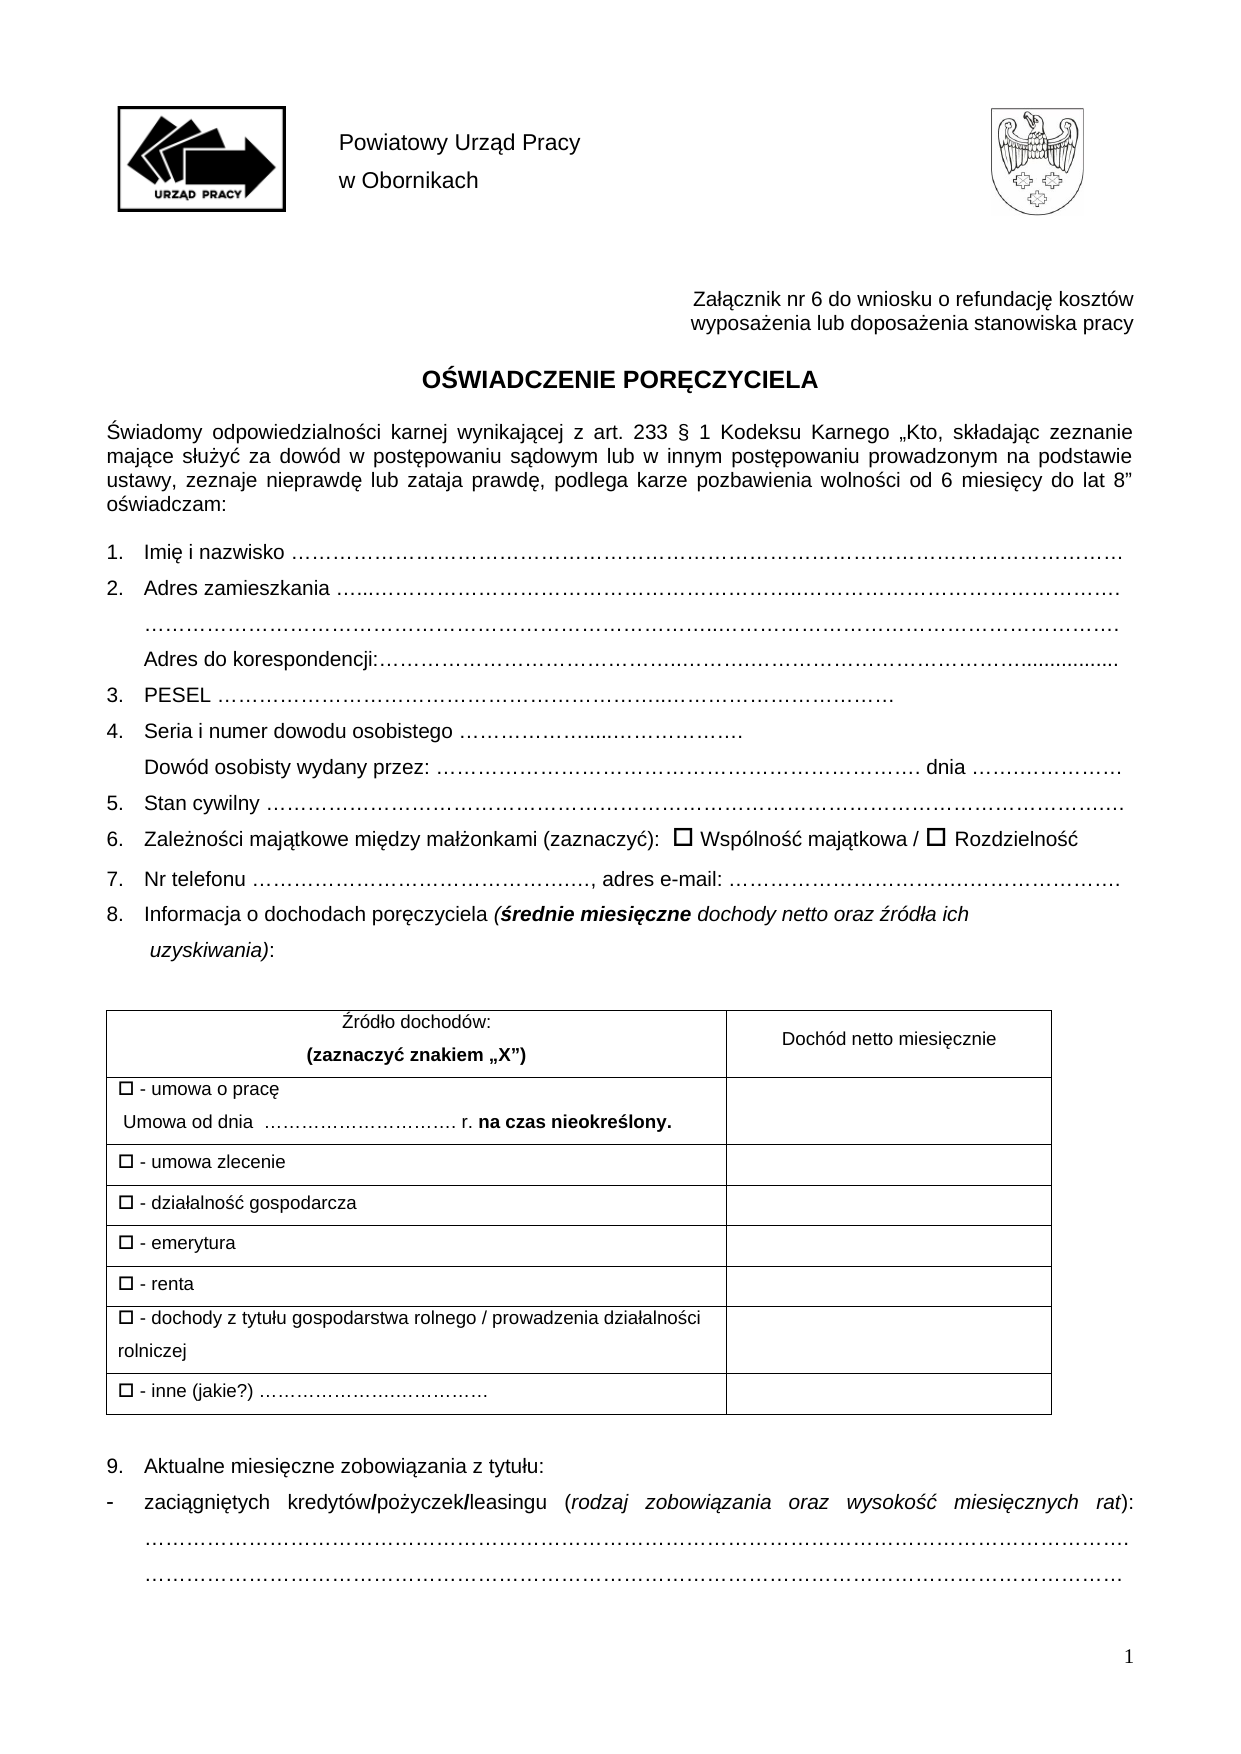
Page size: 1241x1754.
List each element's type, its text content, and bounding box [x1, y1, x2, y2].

list Adres zamieszkania …...……………………………………………………..………………………………………. [106, 575, 1134, 599]
table_cell - umowa o pracę Umowa od dnia …………………………. r. na czas nieokreślony. [107, 1078, 726, 1144]
table_cell [727, 1186, 1051, 1225]
list PESEL ………………………………………………………..…………………………… [106, 683, 1134, 707]
table_cell [727, 1145, 1051, 1184]
picture [117, 106, 286, 212]
table_cell [727, 1374, 1051, 1414]
text Świadomy odpowiedzialności karnej wynikającej z art. 233 § 1 Kodeksu Karnego „Kto, składając zeznanie mające służyć za dowód w postępowaniu sądowym lub w innym postępowaniu prowadzonym na podstawie ustawy, zeznaje nieprawdę lub zataja prawdę, podlega karze pozbawienia wolności od 6 miesięcy do lat 8” oświadczam: [106, 420, 1134, 516]
list Informacja o dochodach poręczyciela (średnie miesięczne dochody netto oraz źródła ich [106, 902, 1134, 926]
text Dowód osobisty wydany przez: ……………………………………………………………. dnia …….…………… [144, 755, 1134, 779]
table_header Źródło dochodów: (zaznaczyć znakiem „X”) [107, 1011, 726, 1077]
title wyposażenia lub doposażenia stanowiska pracy [106, 311, 1134, 335]
table_cell [727, 1267, 1051, 1306]
table_header [106, 106, 327, 287]
table_cell - renta [107, 1267, 726, 1306]
table_cell - umowa zlecenie [107, 1145, 726, 1184]
list Seria i numer dowodu osobistego ……………….....………………. [106, 719, 1134, 743]
text Adres do korespondencji:……………………………………..……….…………………………………................. [143, 647, 1134, 671]
table_cell [727, 1307, 1051, 1373]
table_header Powiatowy Urząd Pracy w Obornikach [327, 106, 977, 287]
list Imię i nazwisko ………………………………………………………………………………………………………… [106, 539, 1134, 563]
title Załącznik nr 6 do wniosku o refundację kosztów [106, 287, 1134, 311]
table_cell - działalność gospodarcza [107, 1186, 726, 1225]
text uzyskiwania): [144, 938, 1134, 962]
text …………………………………………………………………………………………………………………………… [144, 1562, 1134, 1586]
table_cell - emerytura [107, 1226, 726, 1266]
list Aktualne miesięczne zobowiązania z tytułu: [106, 1454, 1134, 1478]
table_cell [727, 1226, 1051, 1266]
list Nr telefonu ……………………………………….…, adres e-mail: ………………………….….…………………. [106, 866, 1134, 890]
list zaciągniętych kredytów/pożyczek/leasingu (rodzaj zobowiązania oraz wysokość miesięcznych rat): ……………………………………………………………………………………………………………………………. [106, 1490, 1134, 1550]
table_header [977, 106, 1133, 287]
text OŚWIADCZENIE PORĘCZYCIELA [106, 366, 1134, 394]
table_cell - inne (jakie?) ………………….…………… [107, 1374, 726, 1414]
text ………………………………………………………………………..…………………………………………………. [143, 611, 1134, 635]
list Stan cywilny ………………………………………………………………………………………………………….… [106, 791, 1134, 815]
table_cell [727, 1078, 1051, 1144]
table_cell - dochody z tytułu gospodarstwa rolnego / prowadzenia działalności rolniczej [107, 1307, 726, 1373]
table_header Dochód netto miesięcznie [727, 1011, 1051, 1077]
list Zależności majątkowe między małżonkami (zaznaczyć): Wspólność majątkowa / Rozdzielność [106, 827, 1134, 852]
